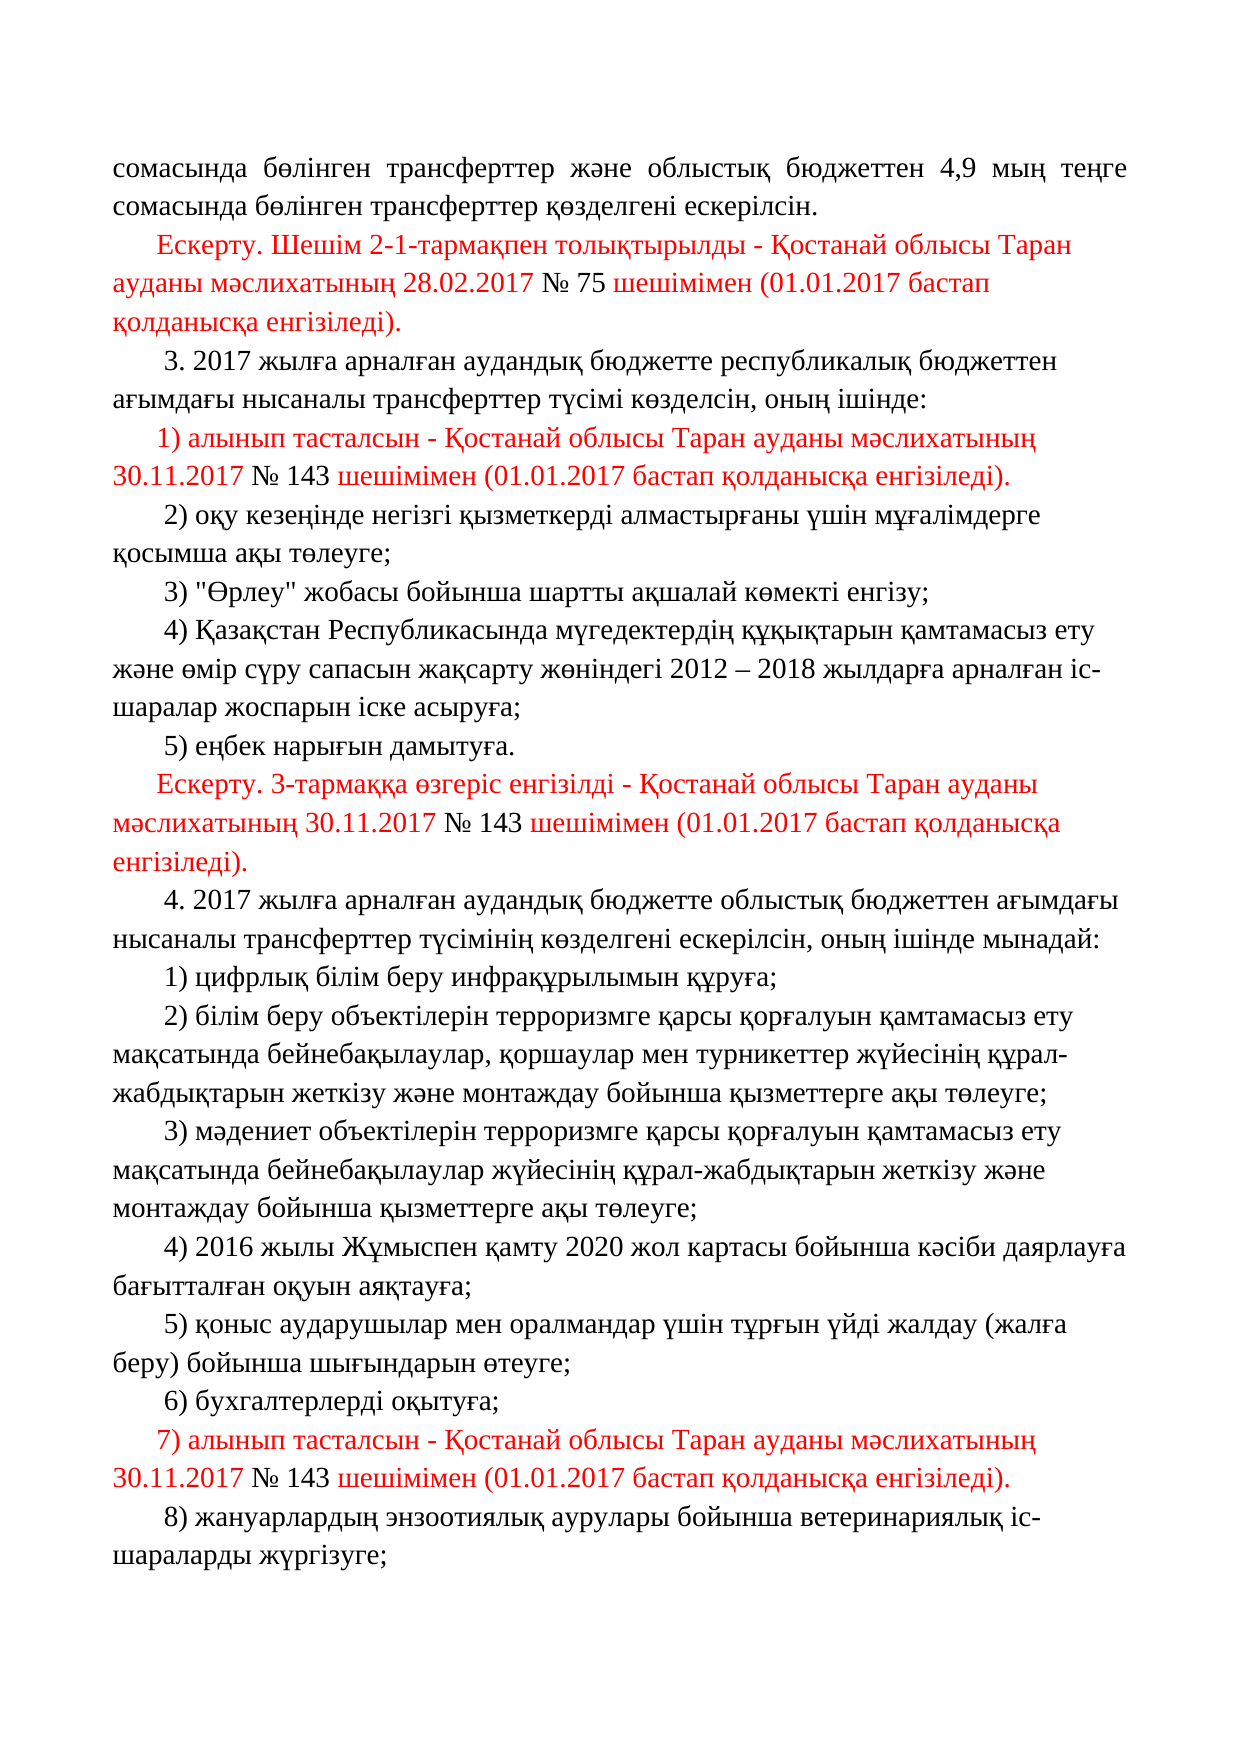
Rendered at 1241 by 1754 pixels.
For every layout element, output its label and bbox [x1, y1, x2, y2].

text [112, 150, 1128, 222]
text [112, 227, 1128, 1571]
